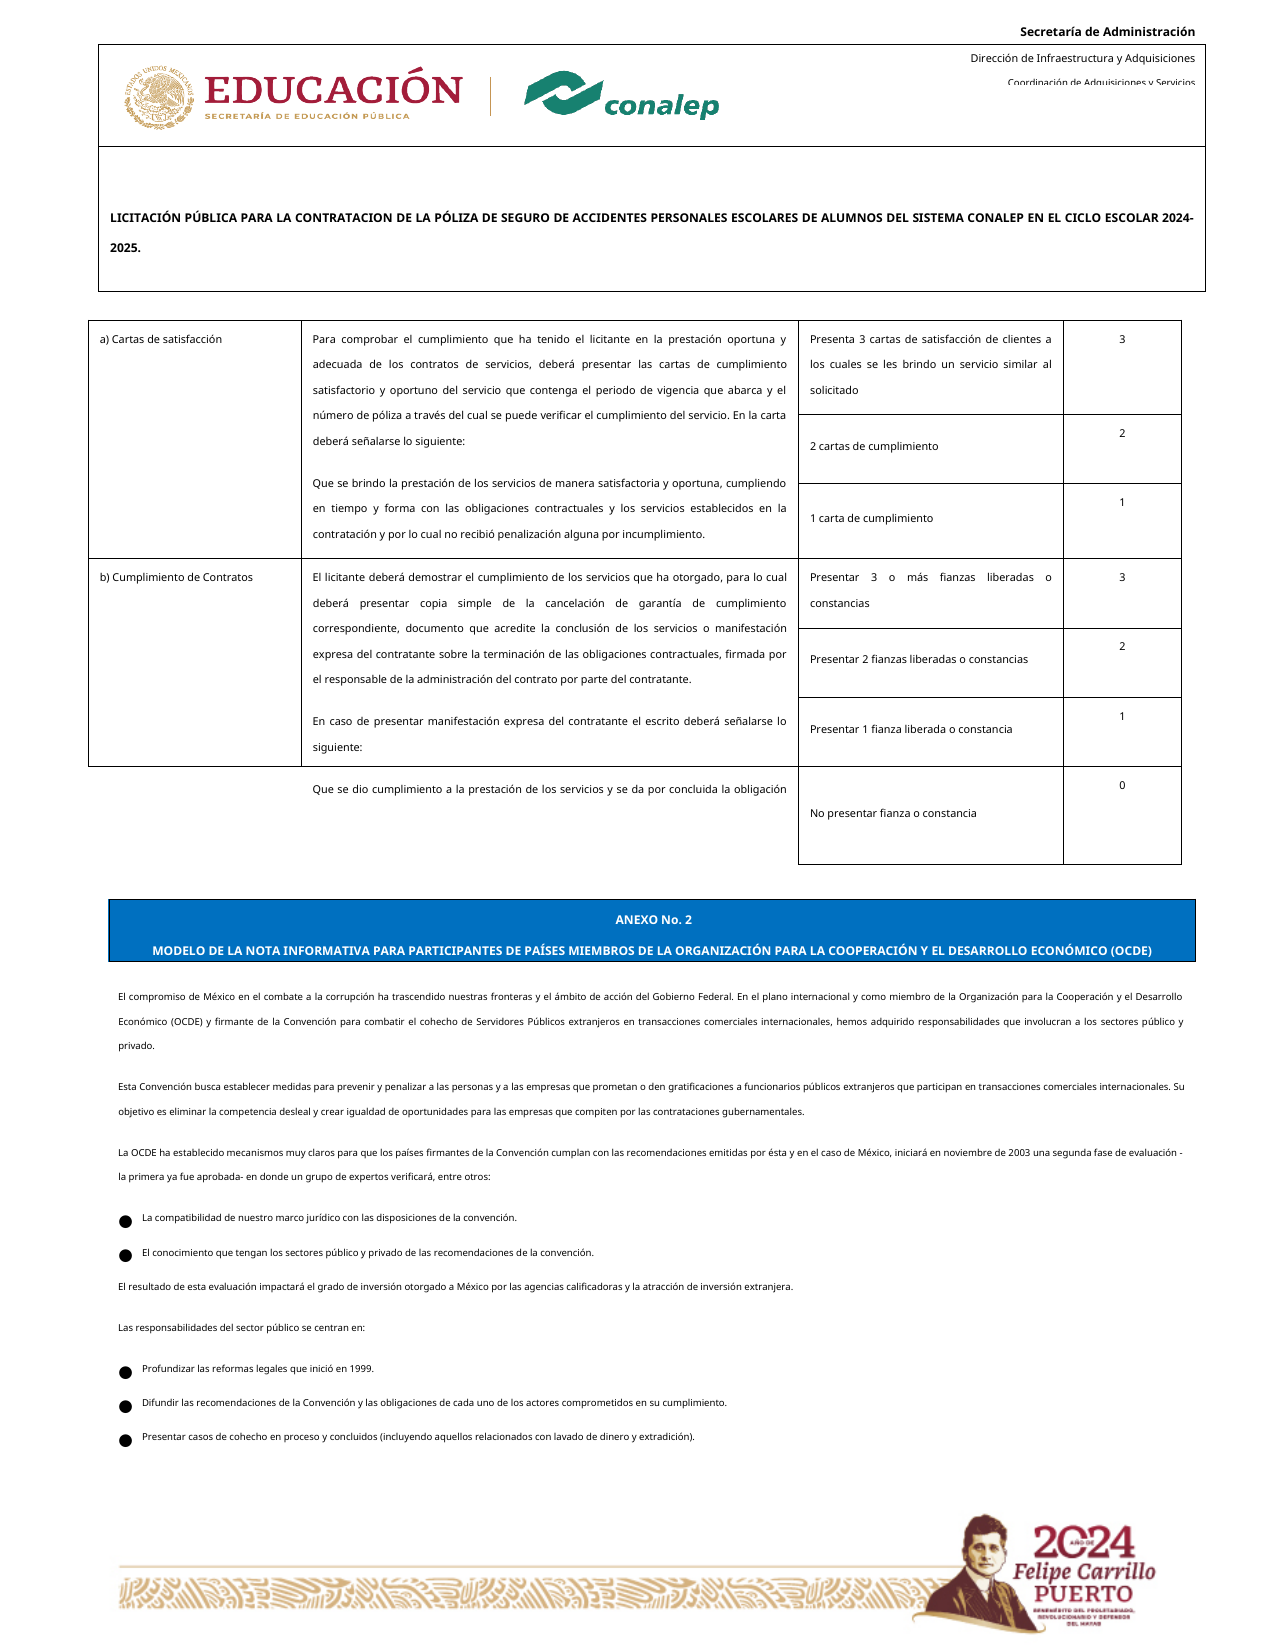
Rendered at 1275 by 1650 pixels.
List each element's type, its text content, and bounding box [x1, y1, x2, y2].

picture [1, 1489, 1272, 1650]
table_cell 3 [1064, 321, 1181, 414]
table_cell Presentar 2 fianzas liberadas o constancias [799, 629, 1063, 697]
table_cell 2 [1064, 629, 1181, 697]
table_cell Presentar 1 fianza liberada o constancia [799, 698, 1063, 766]
picture [506, 59, 756, 131]
table_cell El licitante deberá demostrar el cumplimiento de los servicios que ha otorgado, para lo cual deberá presentar copia simple de la cancelación de garantía de cumplimiento correspondiente, documento que acredite la conclusión de los servicios o manifestación expresa del contratante sobre la terminación de las obligaciones contractuales, firmada por el responsable de la administración del contrato por parte del contratante. En caso de presentar manifestación expresa del contratante el escrito deberá señalarse lo siguiente: Que se dio cumplimiento a la prestación de los servicios y se da por concluida la obligación contractual, asimismo el escrito deberá contener el periodo de vigencia que abarca y el número de póliza. [302, 559, 798, 766]
table_cell 1 carta de cumplimiento [799, 484, 1063, 558]
list Presentar casos de cohecho en proceso y concluidos (incluyendo aquellos relacionados con lavado de dinero y extradición). [118, 1421, 1186, 1455]
text ANEXO No. 2 [110, 900, 1195, 931]
table_cell Presentar 3 o más fianzas liberadas o constancias [799, 559, 1063, 627]
list Difundir las recomendaciones de la Convención y las obligaciones de cada uno de los actores comprometidos en su cumplimiento. [118, 1387, 1186, 1421]
table_cell 1 [1064, 484, 1181, 558]
table_cell 2 cartas de cumplimiento [799, 415, 1063, 483]
table_cell a) Cartas de satisfacción [89, 321, 301, 558]
table_cell b) Cumplimiento de Contratos [89, 559, 301, 766]
table_cell 0 [1064, 767, 1181, 864]
text El compromiso de México en el combate a la corrupción ha trascendido nuestras fronteras y el ámbito de acción del Gobierno Federal. En el plano internacional y como miembro de la Organización para la Cooperación y el Desarrollo Económico (OCDE) y firmante de la Convención para combatir el cohecho de Servidores Públicos extranjeros en transacciones comerciales internacionales, hemos adquirido responsabilidades que involucran a los sectores público y privado. [118, 981, 1186, 1052]
list El conocimiento que tengan los sectores público y privado de las recomendaciones de la convención. [118, 1236, 1186, 1270]
table_cell 2 [1064, 415, 1181, 483]
list Profundizar las reformas legales que inició en 1999. [118, 1352, 1186, 1387]
table_cell 3 [1064, 559, 1181, 627]
list La compatibilidad de nuestro marco jurídico con las disposiciones de la convención. [118, 1202, 1186, 1236]
text La OCDE ha establecido mecanismos muy claros para que los países firmantes de la Convención cumplan con las recomendaciones emitidas por ésta y en el caso de México, iniciará en noviembre de 2003 una segunda fase de evaluación -la primera ya fue aprobada- en donde un grupo de expertos verificará, entre otros: [118, 1136, 1186, 1183]
text El resultado de esta evaluación impactará el grado de inversión otorgado a México por las agencias calificadoras y la atracción de inversión extranjera. [118, 1270, 1186, 1293]
text Las responsabilidades del sector público se centran en: [118, 1311, 1186, 1334]
table_cell Presenta 3 cartas de satisfacción de clientes a los cuales se les brindo un servicio similar al solicitado [799, 321, 1063, 414]
table_cell Para comprobar el cumplimiento que ha tenido el licitante en la prestación oportuna y adecuada de los contratos de servicios, deberá presentar las cartas de cumplimiento satisfactorio y oportuno del servicio que contenga el periodo de vigencia que abarca y el número de póliza a través del cual se puede verificar el cumplimiento del servicio. En la carta deberá señalarse lo siguiente: Que se brindo la prestación de los servicios de manera satisfactoria y oportuna, cumpliendo en tiempo y forma con las obligaciones contractuales y los servicios establecidos en la contratación y por lo cual no recibió penalización alguna por incumplimiento. [302, 321, 798, 558]
text Esta Convención busca establecer medidas para prevenir y penalizar a las personas y a las empresas que prometan o den gratificaciones a funcionarios públicos extranjeros que participan en transacciones comerciales internacionales. Su objetivo es eliminar la competencia desleal y crear igualdad de oportunidades para las empresas que compiten por las contrataciones gubernamentales. [118, 1071, 1186, 1118]
table_cell No presentar fianza o constancia [799, 767, 1063, 864]
table_cell 1 [1064, 698, 1181, 766]
picture [124, 65, 463, 130]
text MODELO DE LA NOTA INFORMATIVA PARA PARTICIPANTES DE PAÍSES MIEMBROS DE LA ORGANIZACIÓN PARA LA COOPERACIÓN Y EL DESARROLLO ECONÓMICO (OCDE) [110, 931, 1195, 961]
